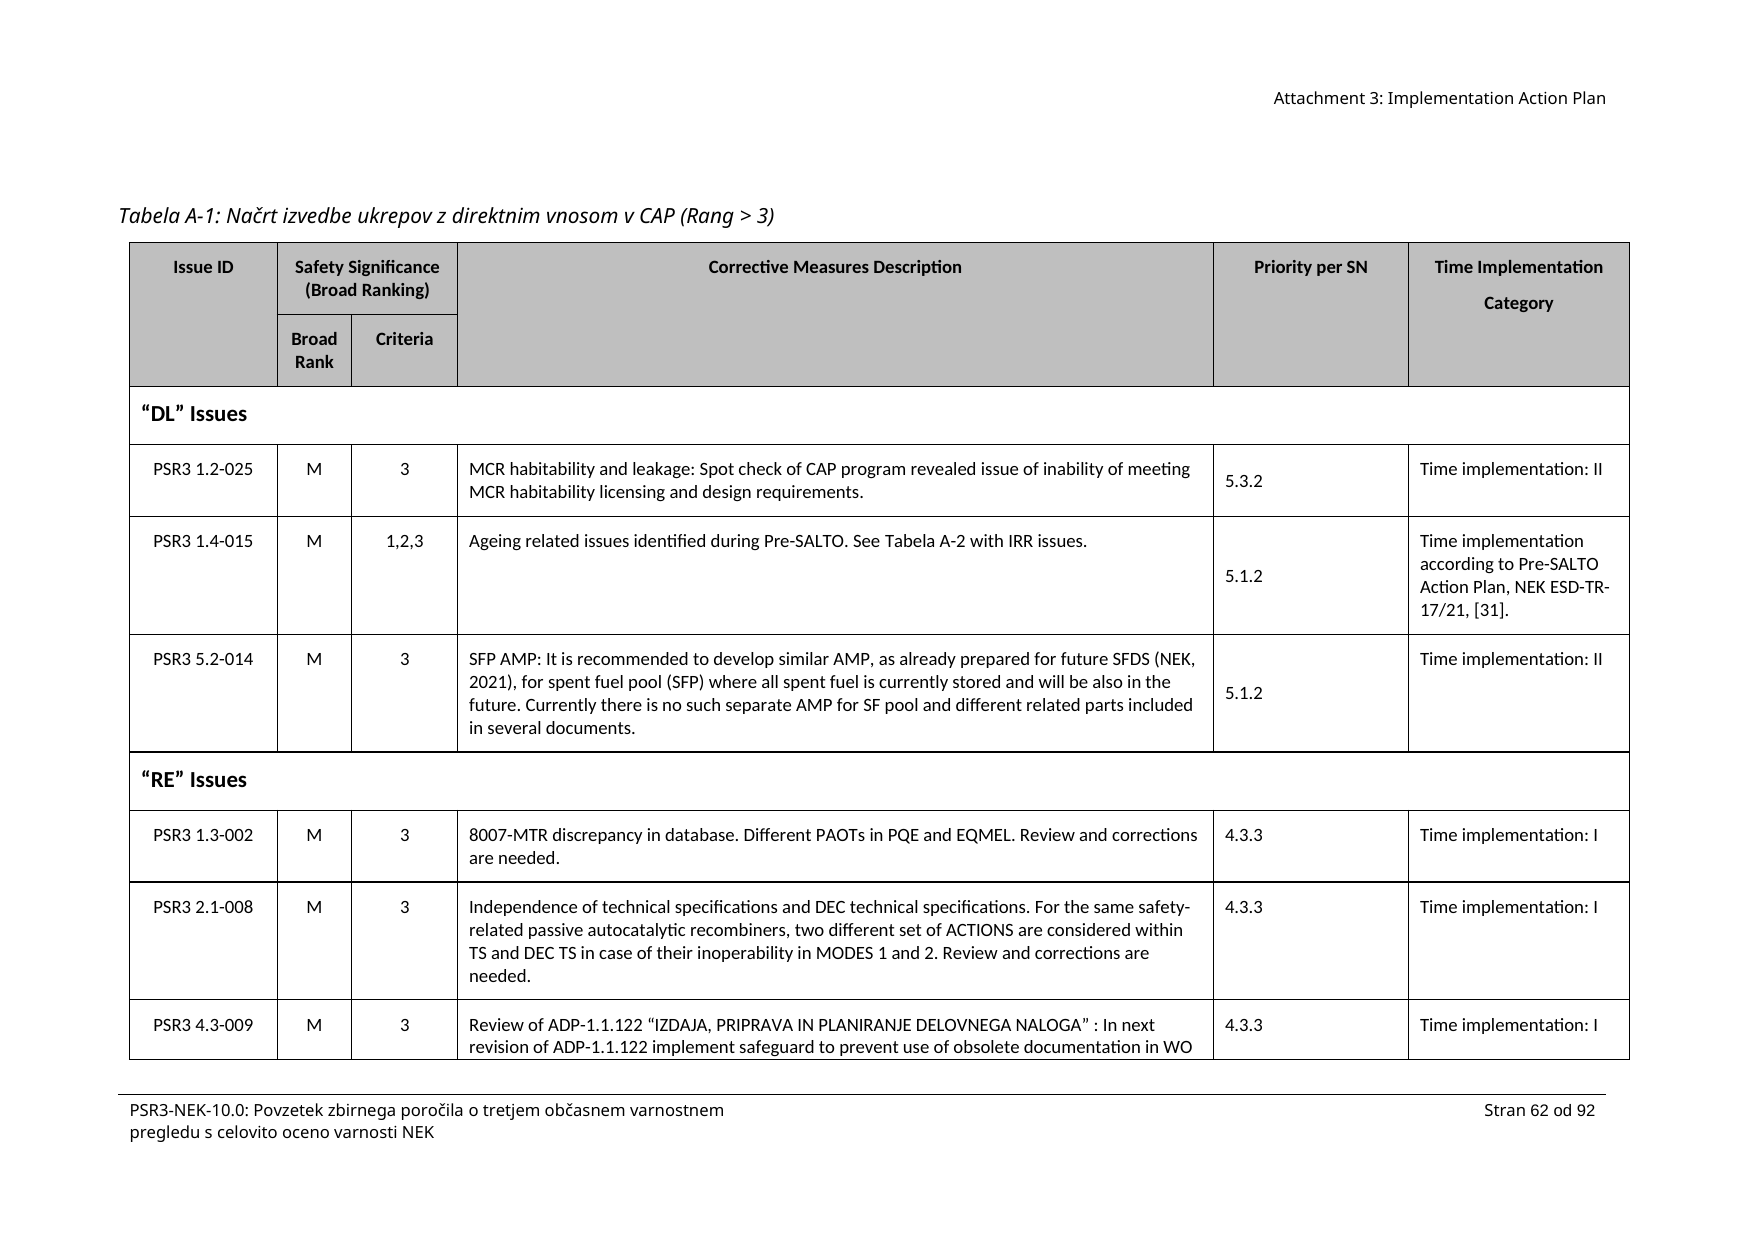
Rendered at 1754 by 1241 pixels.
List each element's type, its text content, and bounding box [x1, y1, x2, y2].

table_cell Criteria [352, 315, 457, 386]
table_cell PSR3 1.4-015 [130, 517, 277, 634]
table_cell PSR3 4.3-009 [130, 1000, 277, 1058]
table_cell 8007-MTR discrepancy in database. Different PAOTs in PQE and EQMEL. Review and corrections are needed. [458, 811, 1213, 881]
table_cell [458, 1000, 1213, 1058]
table_header Priority per SN [1214, 243, 1408, 386]
table_cell Time implementation: I [1409, 883, 1629, 999]
table_cell M [278, 635, 351, 751]
table_cell 5.1.2 [1214, 517, 1408, 634]
table_cell Ageing related issues identified during Pre-SALTO. See Tabela A-2 with IRR issues. [458, 517, 1213, 634]
table_cell PSR3 1.3-002 [130, 811, 277, 881]
table_cell 5.1.2 [1214, 635, 1408, 751]
table_cell 3 [352, 445, 457, 516]
table_cell Time implementation: II [1409, 445, 1629, 516]
table_cell M [278, 811, 351, 881]
table_cell Independence of technical specifications and DEC technical specifications. For the same safety-related passive autocatalytic recombiners, two different set of ACTIONS are considered within TS and DEC TS in case of their inoperability in MODES 1 and 2. Review and corrections are needed. [458, 883, 1213, 999]
table_cell 4.3.3 [1214, 883, 1408, 999]
table_cell PSR3 5.2-014 [130, 635, 277, 751]
table_header Issue ID [130, 243, 277, 386]
table_cell 3 [352, 635, 457, 751]
table_cell Time implementation: II [1409, 635, 1629, 751]
table_header Safety Significance (Broad Ranking) [278, 243, 457, 314]
table_cell 3 [352, 811, 457, 881]
text Tabela A-1: Načrt izvedbe ukrepov z direktnim vnosom v CAP (Rang > 3) [118, 201, 1606, 229]
table_cell 4.3.3 [1214, 811, 1408, 881]
table_cell PSR3 1.2-025 [130, 445, 277, 516]
table_cell 4.3.3 [1214, 1000, 1408, 1058]
table_cell PSR3 2.1-008 [130, 883, 277, 999]
table_cell M [278, 883, 351, 999]
table_header Time Implementation Category [1409, 243, 1629, 386]
table_cell 5.3.2 [1214, 445, 1408, 516]
table_header Corrective Measures Description [458, 243, 1213, 386]
table_cell Time implementation: I [1409, 811, 1629, 881]
table_cell SFP AMP: It is recommended to develop similar AMP, as already prepared for future SFDS (NEK, 2021), for spent fuel pool (SFP) where all spent fuel is currently stored and will be also in the future. Currently there is no such separate AMP for SF pool and different related parts included in several documents. [458, 635, 1213, 751]
table_cell Time implementation: I [1409, 1000, 1629, 1058]
table_cell 1,2,3 [352, 517, 457, 634]
table_cell M [278, 1000, 351, 1058]
table_cell Broad Rank [278, 315, 351, 386]
table_cell M [278, 445, 351, 516]
table_cell MCR habitability and leakage: Spot check of CAP program revealed issue of inability of meeting MCR habitability licensing and design requirements. [458, 445, 1213, 516]
table_cell “DL” Issues [130, 387, 1629, 444]
table_cell 3 [352, 883, 457, 999]
table_cell M [278, 517, 351, 634]
table_cell Time implementation according to Pre-SALTO Action Plan, NEK ESD-TR-17/21, [31]. [1409, 517, 1629, 634]
table_cell 3 [352, 1000, 457, 1058]
table_cell “RE” Issues [130, 753, 1629, 809]
